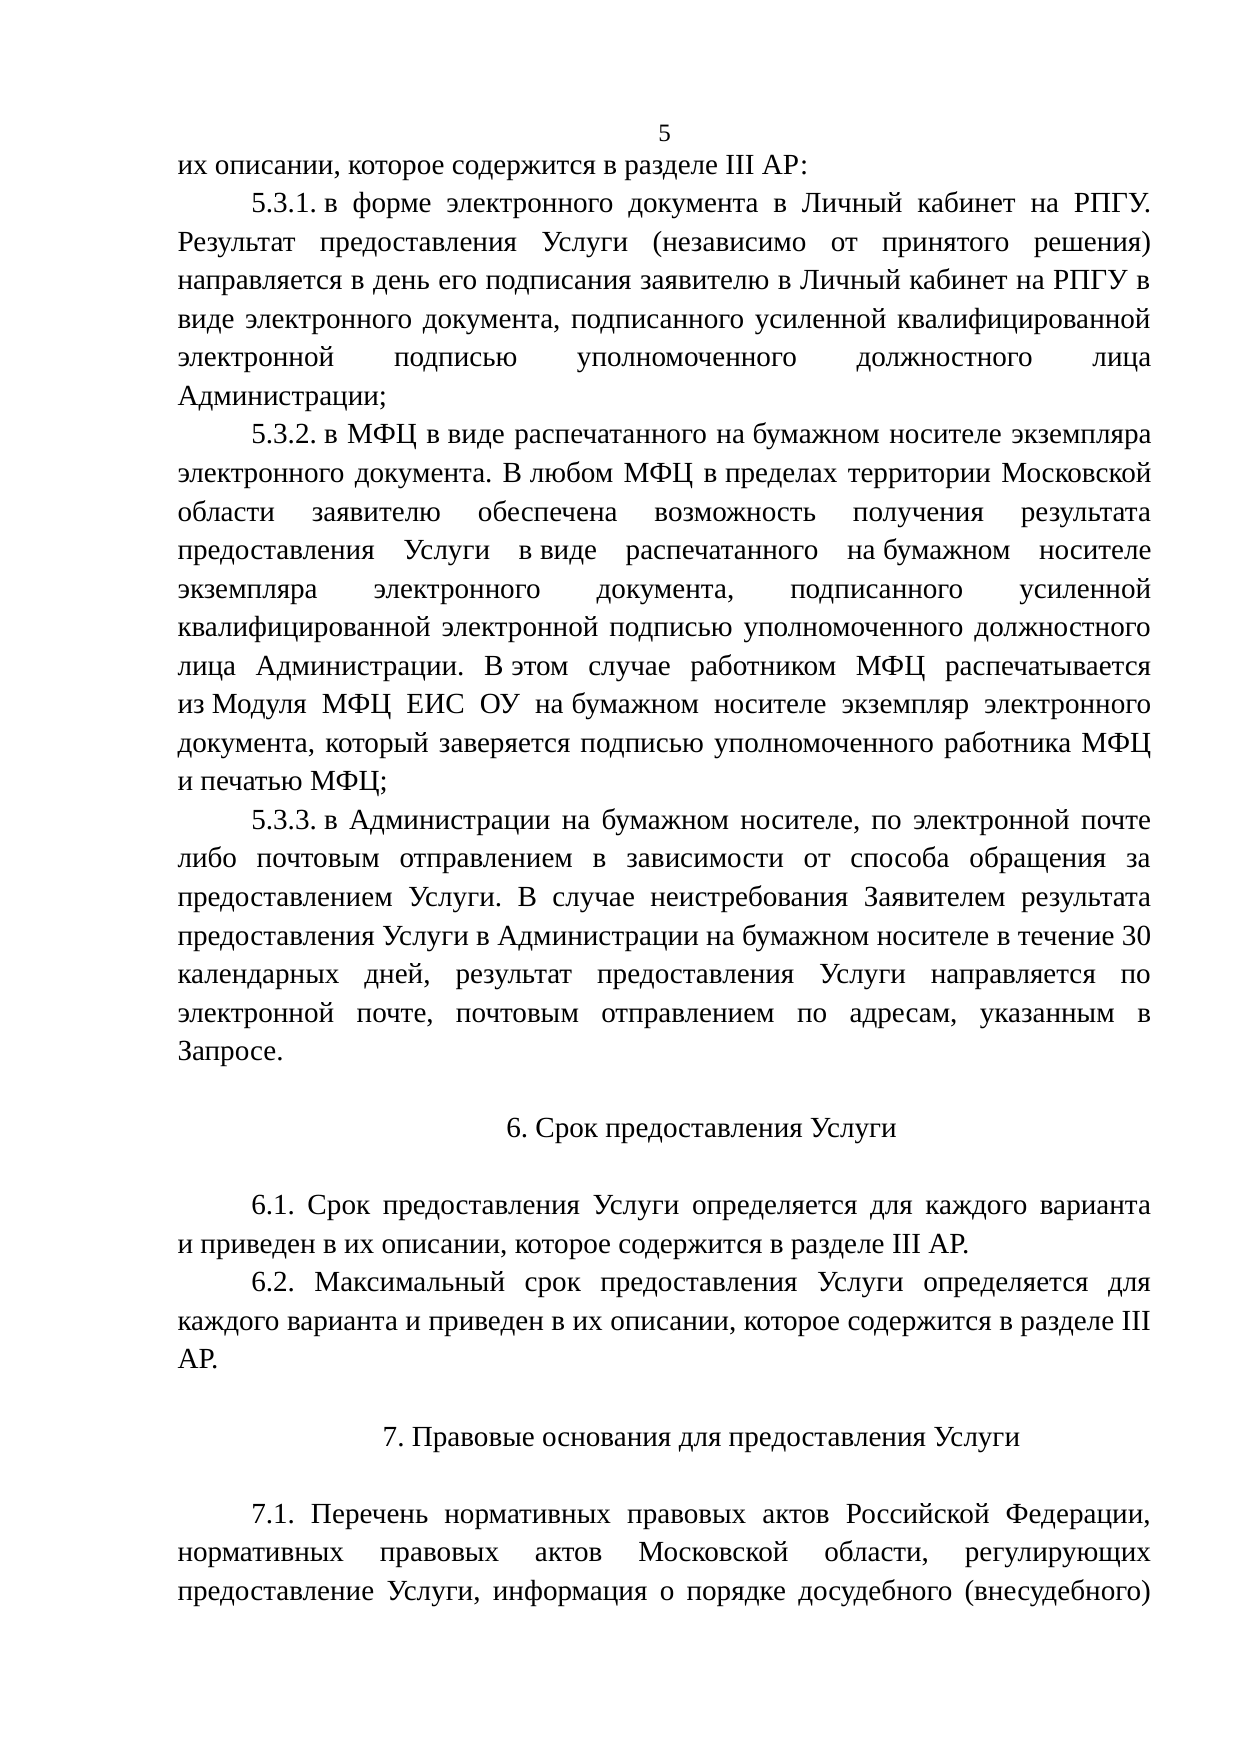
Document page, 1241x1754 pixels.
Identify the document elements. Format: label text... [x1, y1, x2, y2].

text 5.3.1. в форме электронного документа в Личный кабинет на РПГУ. Результат предоставления Услуги (независимо от принятого решения) направляется в день его подписания заявителю в Личный кабинет на РПГУ в виде электронного документа, подписанного усиленной квалифицированной электронной подписью уполномоченного должностного лица Администрации; [177, 185, 1152, 412]
text 6. Срок предоставления Услуги [177, 1110, 1152, 1144]
text 6.1. Срок предоставления Услуги определяется для каждого варианта и приведен в их описании, которое содержится в разделе III АР. [177, 1187, 1152, 1259]
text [177, 147, 1152, 180]
text 5.3.2. в МФЦ в виде распечатанного на бумажном носителе экземпляра электронного документа. В любом МФЦ в пределах территории Московской области заявителю обеспечена возможность получения результата предоставления Услуги в виде распечатанного на бумажном носителе экземпляра электронного документа, подписанного усиленной квалифицированной электронной подписью уполномоченного должностного лица Администрации. В этом случае работником МФЦ распечатывается из Модуля МФЦ ЕИС ОУ на бумажном носителе экземпляр электронного документа, который заверяется подписью уполномоченного работника МФЦ и печатью МФЦ; [177, 417, 1152, 797]
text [177, 1496, 1152, 1606]
text 7. Правовые основания для предоставления Услуги [177, 1419, 1152, 1452]
text 5.3.3. в Администрации на бумажном носителе, по электронной почте либо почтовым отправлением в зависимости от способа обращения за предоставлением Услуги. В случае неистребования Заявителем результата предоставления Услуги в Администрации на бумажном носителе в течение 30 календарных дней, результат предоставления Услуги направляется по электронной почте, почтовым отправлением по адресам, указанным в Запросе. [177, 802, 1152, 1067]
text 6.2. Максимальный срок предоставления Услуги определяется для каждого варианта и приведен в их описании, которое содержится в разделе III АР. [177, 1264, 1152, 1375]
